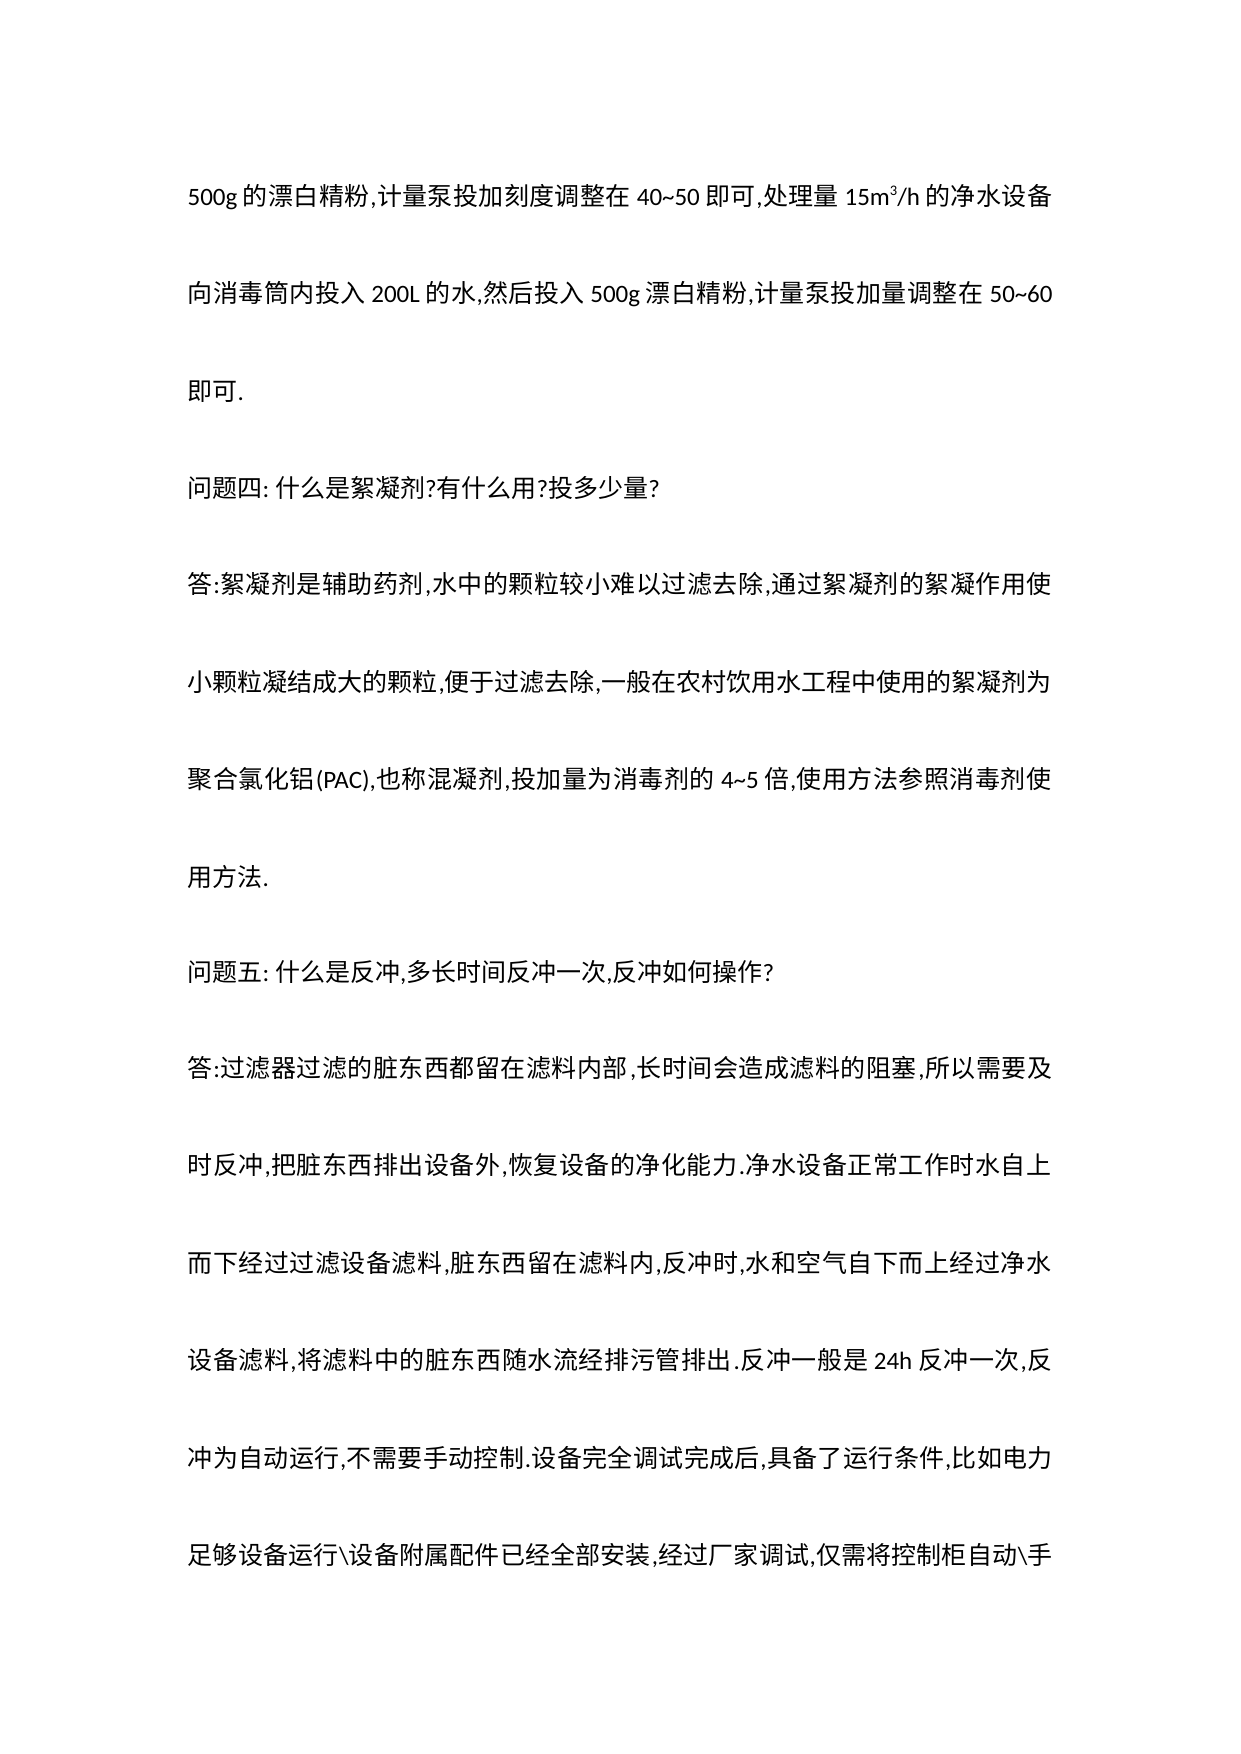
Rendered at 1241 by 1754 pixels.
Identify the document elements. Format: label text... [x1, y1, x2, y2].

text 答:絮凝剂是辅助药剂,水中的颗粒较小难以过滤去除,通过絮凝剂的絮凝作用使小颗粒凝结成大的颗粒,便于过滤去除,一般在农村饮用水工程中使用的絮凝剂为聚合氯化铝(PAC),也称混凝剂,投加量为消毒剂的4~5倍,使用方法参照消毒剂使用方法. [187, 550, 1053, 908]
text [187, 1034, 1053, 1586]
text 问题五: 什么是反冲,多长时间反冲一次,反冲如何操作? [187, 938, 1053, 1003]
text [187, 162, 1053, 519]
